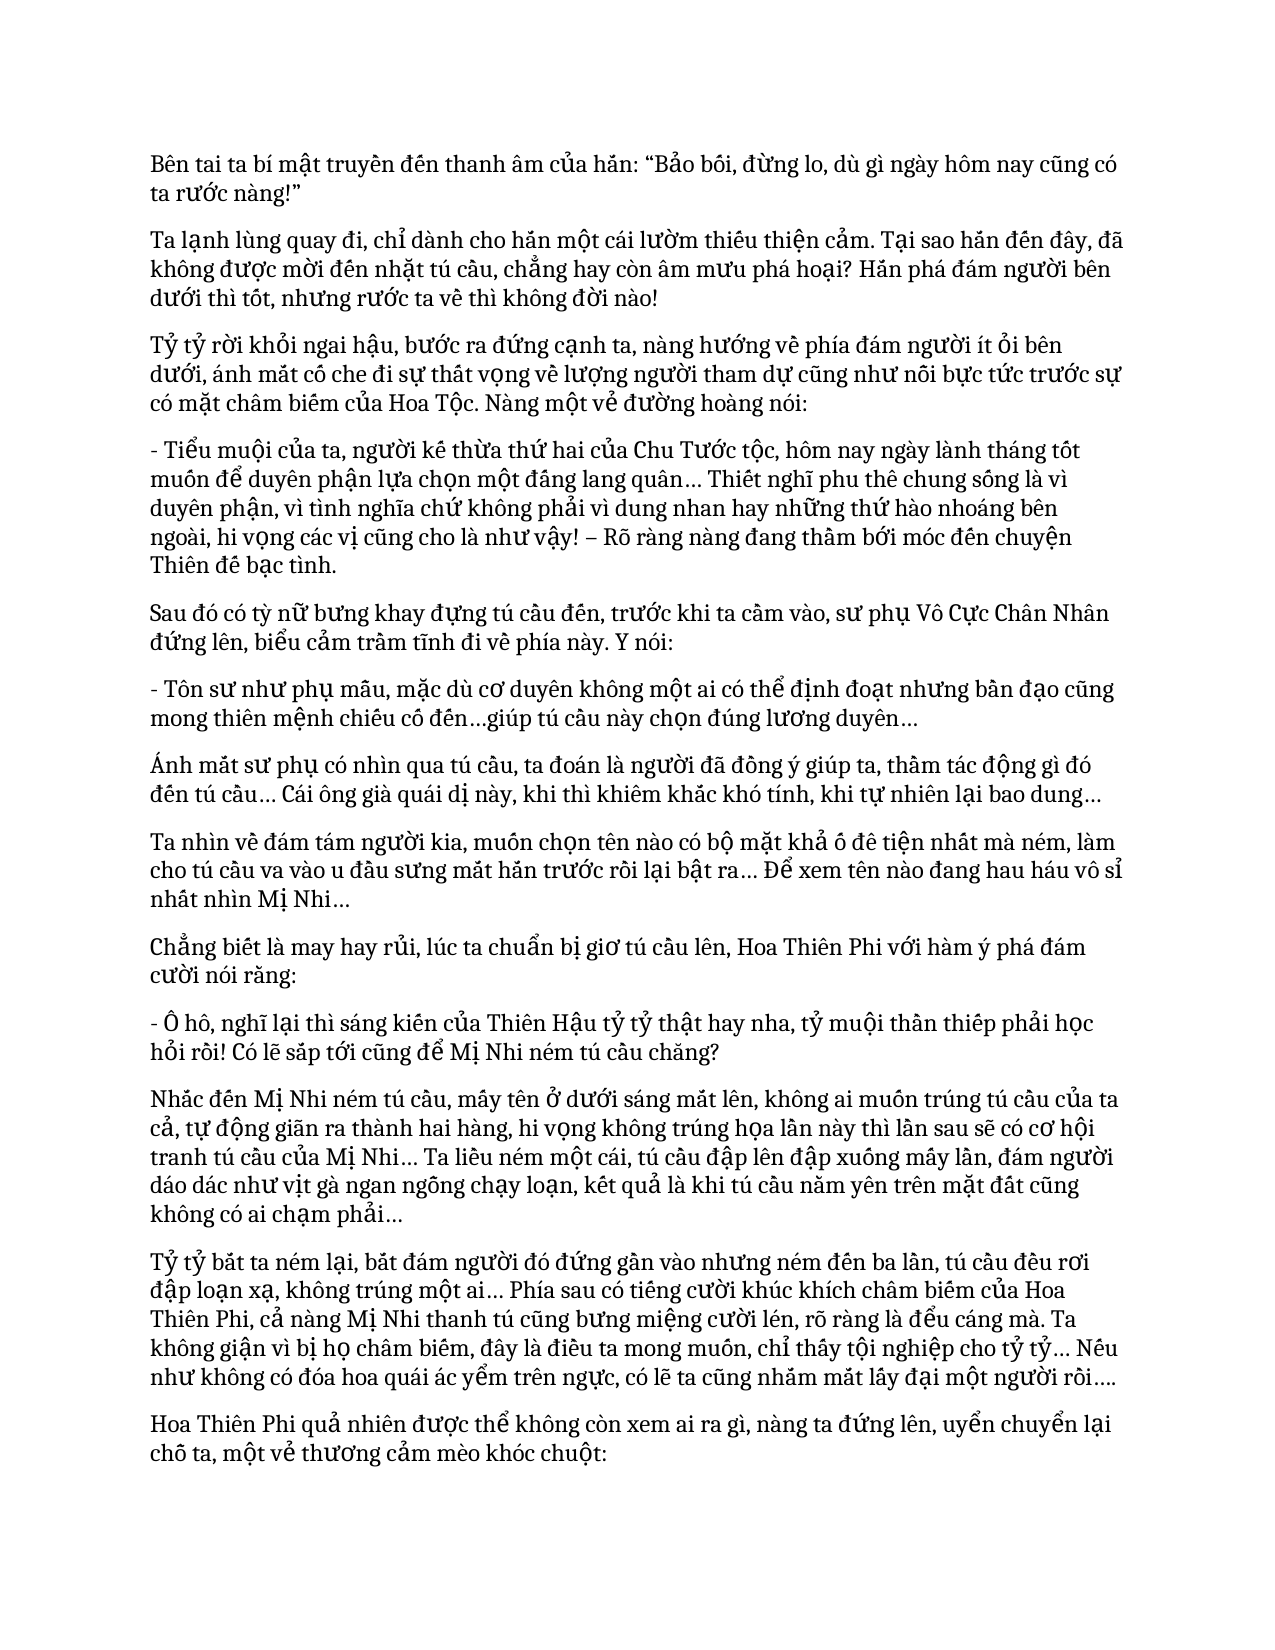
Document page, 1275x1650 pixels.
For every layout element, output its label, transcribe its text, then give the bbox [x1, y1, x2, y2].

text - Ô hô, nghĩ lại thì sáng kiến của Thiên Hậu tỷ tỷ thật hay nha, tỷ muội thần thiếp phải học hỏi rồi! Có lẽ sắp tới cũng để Mị Nhi ném tú cầu chăng? [150, 1009, 1125, 1066]
text Ta nhìn về đám tám người kia, muốn chọn tên nào có bộ mặt khả ố đê tiện nhất mà ném, làm cho tú cầu va vào u đầu sưng mắt hắn trước rồi lại bật ra… Để xem tên nào đang hau háu vô sỉ nhất nhìn Mị Nhi… [150, 827, 1125, 914]
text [150, 150, 1125, 207]
text Ta lạnh lùng quay đi, chỉ dành cho hắn một cái lườm thiếu thiện cảm. Tại sao hắn đến đây, đã không được mời đến nhặt tú cầu, chẳng hay còn âm mưu phá hoại? Hắn phá đám người bên dưới thì tốt, nhưng rước ta về thì không đời nào! [150, 226, 1125, 312]
text Sau đó có tỳ nữ bưng khay đựng tú cầu đến, trước khi ta cầm vào, sư phụ Vô Cực Chân Nhân đứng lên, biểu cảm trầm tĩnh đi về phía này. Y nói: [150, 599, 1125, 656]
text Ánh mắt sư phụ có nhìn qua tú cầu, ta đoán là người đã đồng ý giúp ta, thầm tác động gì đó đến tú cầu… Cái ông già quái dị này, khi thì khiêm khắc khó tính, khi tự nhiên lại bao dung… [150, 751, 1125, 809]
text Tỷ tỷ rời khỏi ngai hậu, bước ra đứng cạnh ta, nàng hướng về phía đám người ít ỏi bên dưới, ánh mắt cố che đi sự thất vọng về lượng người tham dự cũng như nỗi bực tức trước sự có mặt châm biếm của Hoa Tộc. Nàng một vẻ đường hoàng nói: [150, 331, 1125, 417]
text Tỷ tỷ bắt ta ném lại, bắt đám người đó đứng gần vào nhưng ném đến ba lần, tú cầu đều rơi đập loạn xạ, không trúng một ai… Phía sau có tiếng cười khúc khích châm biếm của Hoa Thiên Phi, cả nàng Mị Nhi thanh tú cũng bưng miệng cười lén, rõ ràng là đểu cáng mà. Ta không giận vì bị họ châm biếm, đây là điều ta mong muốn, chỉ thấy tội nghiệp cho tỷ tỷ… Nếu như không có đóa hoa quái ác yểm trên ngực, có lẽ ta cũng nhắm mắt lấy đại một người rồi…. [150, 1247, 1125, 1391]
text Nhắc đến Mị Nhi ném tú cầu, mấy tên ở dưới sáng mắt lên, không ai muốn trúng tú cầu của ta cả, tự động giãn ra thành hai hàng, hi vọng không trúng họa lần này thì lần sau sẽ có cơ hội tranh tú cầu của Mị Nhi… Ta liều ném một cái, tú cầu đập lên đập xuống mấy lần, đám người dáo dác như vịt gà ngan ngỗng chạy loạn, kết quả là khi tú cầu nằm yên trên mặt đất cũng không có ai chạm phải… [150, 1085, 1125, 1229]
text Hoa Thiên Phi quả nhiên được thể không còn xem ai ra gì, nàng ta đứng lên, uyển chuyển lại chỗ ta, một vẻ thương cảm mèo khóc chuột: [150, 1410, 1125, 1467]
text - Tiểu muội của ta, người kế thừa thứ hai của Chu Tước tộc, hôm nay ngày lành tháng tốt muốn để duyên phận lựa chọn một đấng lang quân… Thiết nghĩ phu thê chung sống là vì duyên phận, vì tình nghĩa chứ không phải vì dung nhan hay những thứ hào nhoáng bên ngoài, hi vọng các vị cũng cho là như vậy! – Rõ ràng nàng đang thầm bới móc đến chuyện Thiên đế bạc tình. [150, 436, 1125, 580]
text - Tôn sư như phụ mẫu, mặc dù cơ duyên không một ai có thể định đoạt nhưng bần đạo cũng mong thiên mệnh chiếu cố đến…giúp tú cầu này chọn đúng lương duyên… [150, 675, 1125, 732]
text Chẳng biết là may hay rủi, lúc ta chuẩn bị giơ tú cầu lên, Hoa Thiên Phi với hàm ý phá đám cười nói rằng: [150, 932, 1125, 990]
